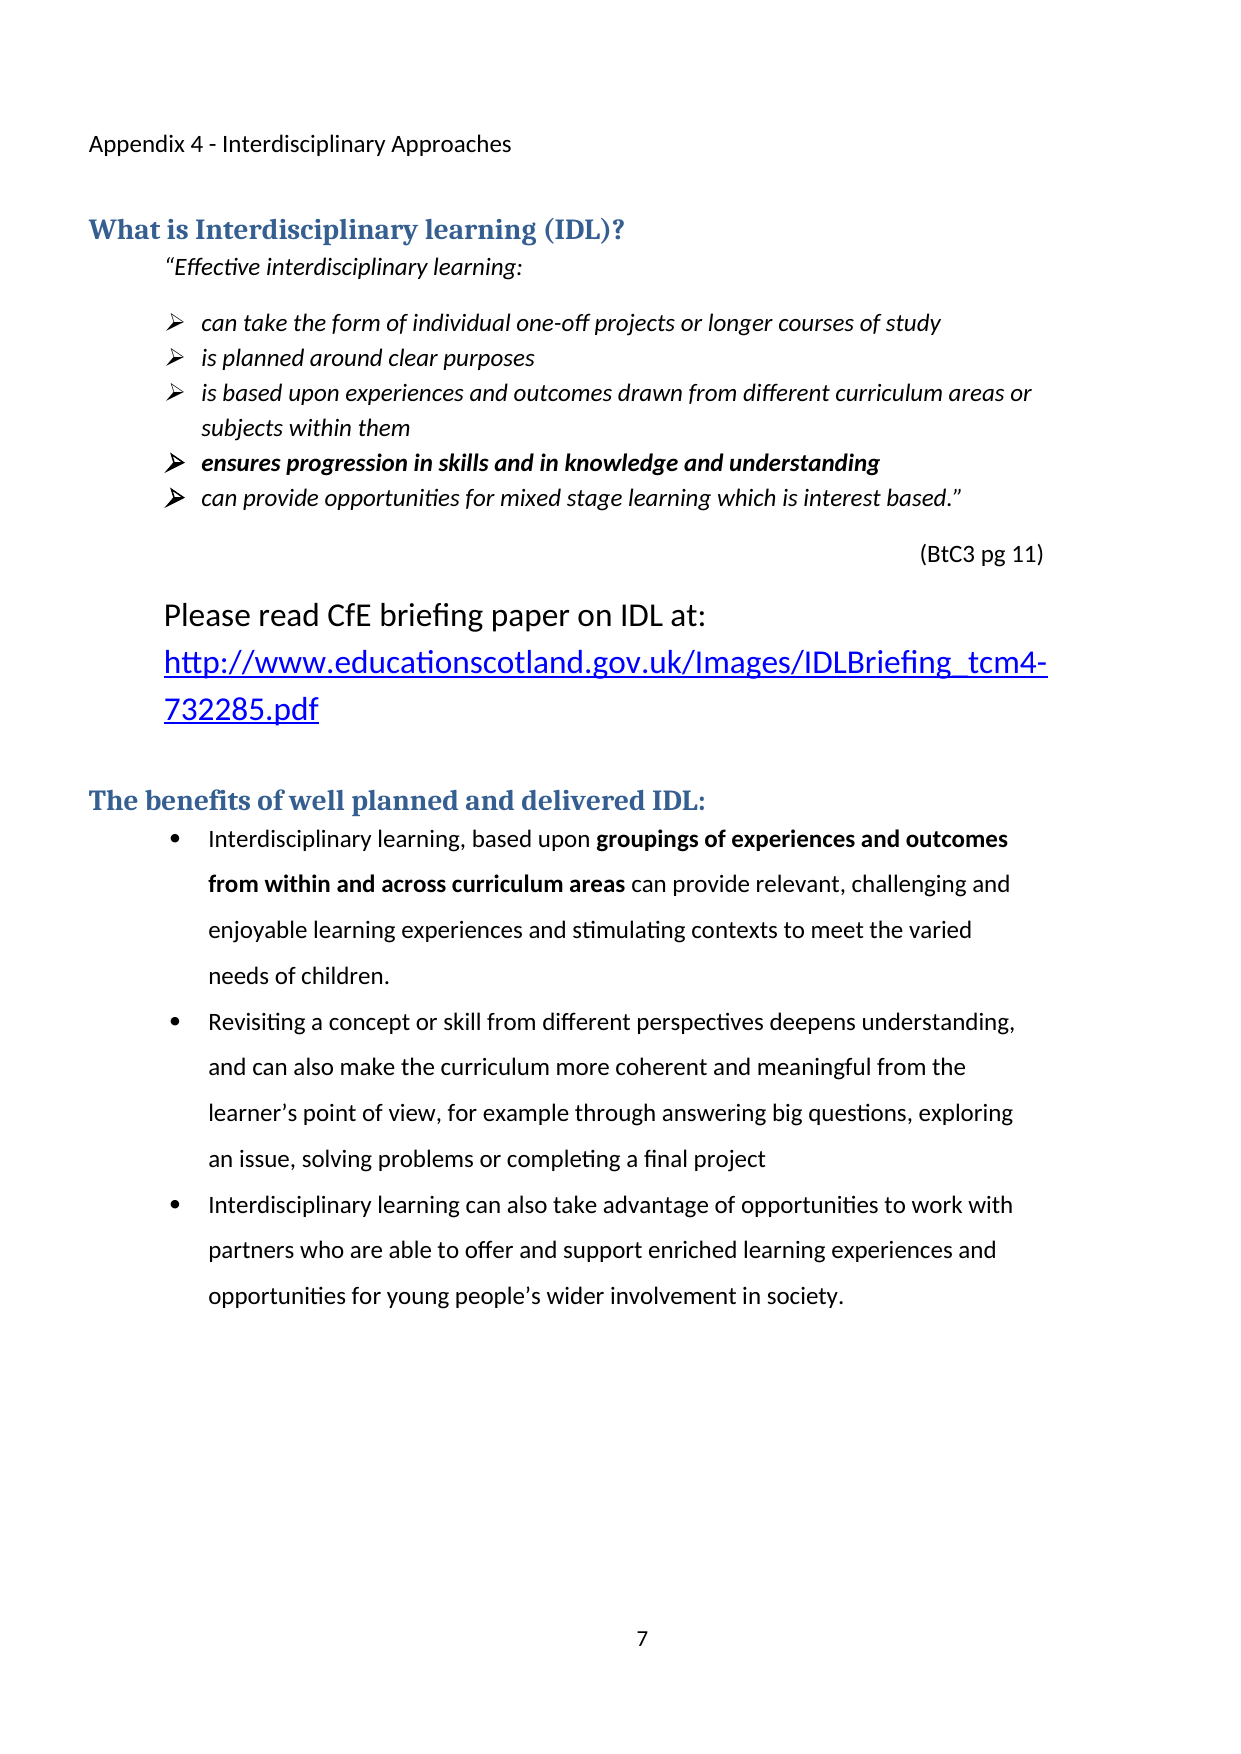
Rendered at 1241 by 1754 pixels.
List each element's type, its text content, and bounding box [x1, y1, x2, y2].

list is based upon experiences and outcomes drawn from different curriculum areas or subjects within them [164, 377, 1051, 443]
text Please read CfE briefing paper on IDL at: http://www.educationscotland.gov.uk/Images/IDLBriefing_tcm4-732285.pdf [164, 594, 1196, 728]
subtitle What is Interdisciplinary learning (IDL)? [89, 213, 1196, 247]
list Interdisciplinary learning can also take advantage of opportunities to work with partners who are able to offer and support enriched learning experiences and opportunities for young people’s wider involvement in society. [171, 1189, 1021, 1311]
text (BtC3 pg 11) [164, 538, 1196, 569]
list can take the form of individual one-off projects or longer courses of study [164, 307, 1051, 338]
list can provide opportunities for mixed stage learning which is interest based.” [164, 482, 1051, 513]
list Revisiting a concept or skill from different perspectives deepens understanding, and can also make the curriculum more coherent and meaningful from the learner’s point of view, for example through answering big questions, exploring an issue, solving problems or completing a final project [171, 1006, 1021, 1173]
text Appendix 4 - Interdisciplinary Approaches [89, 128, 1196, 158]
subtitle The benefits of well planned and delivered IDL: [89, 784, 1196, 818]
list Interdisciplinary learning, based upon groupings of experiences and outcomes from within and across curriculum areas can provide relevant, challenging and enjoyable learning experiences and stimulating contexts to meet the varied needs of children. [171, 823, 1021, 991]
list ensures progression in skills and in knowledge and understanding [164, 447, 1051, 478]
text “Effective interdisciplinary learning: [164, 252, 1051, 282]
list is planned around clear purposes [164, 342, 1051, 373]
